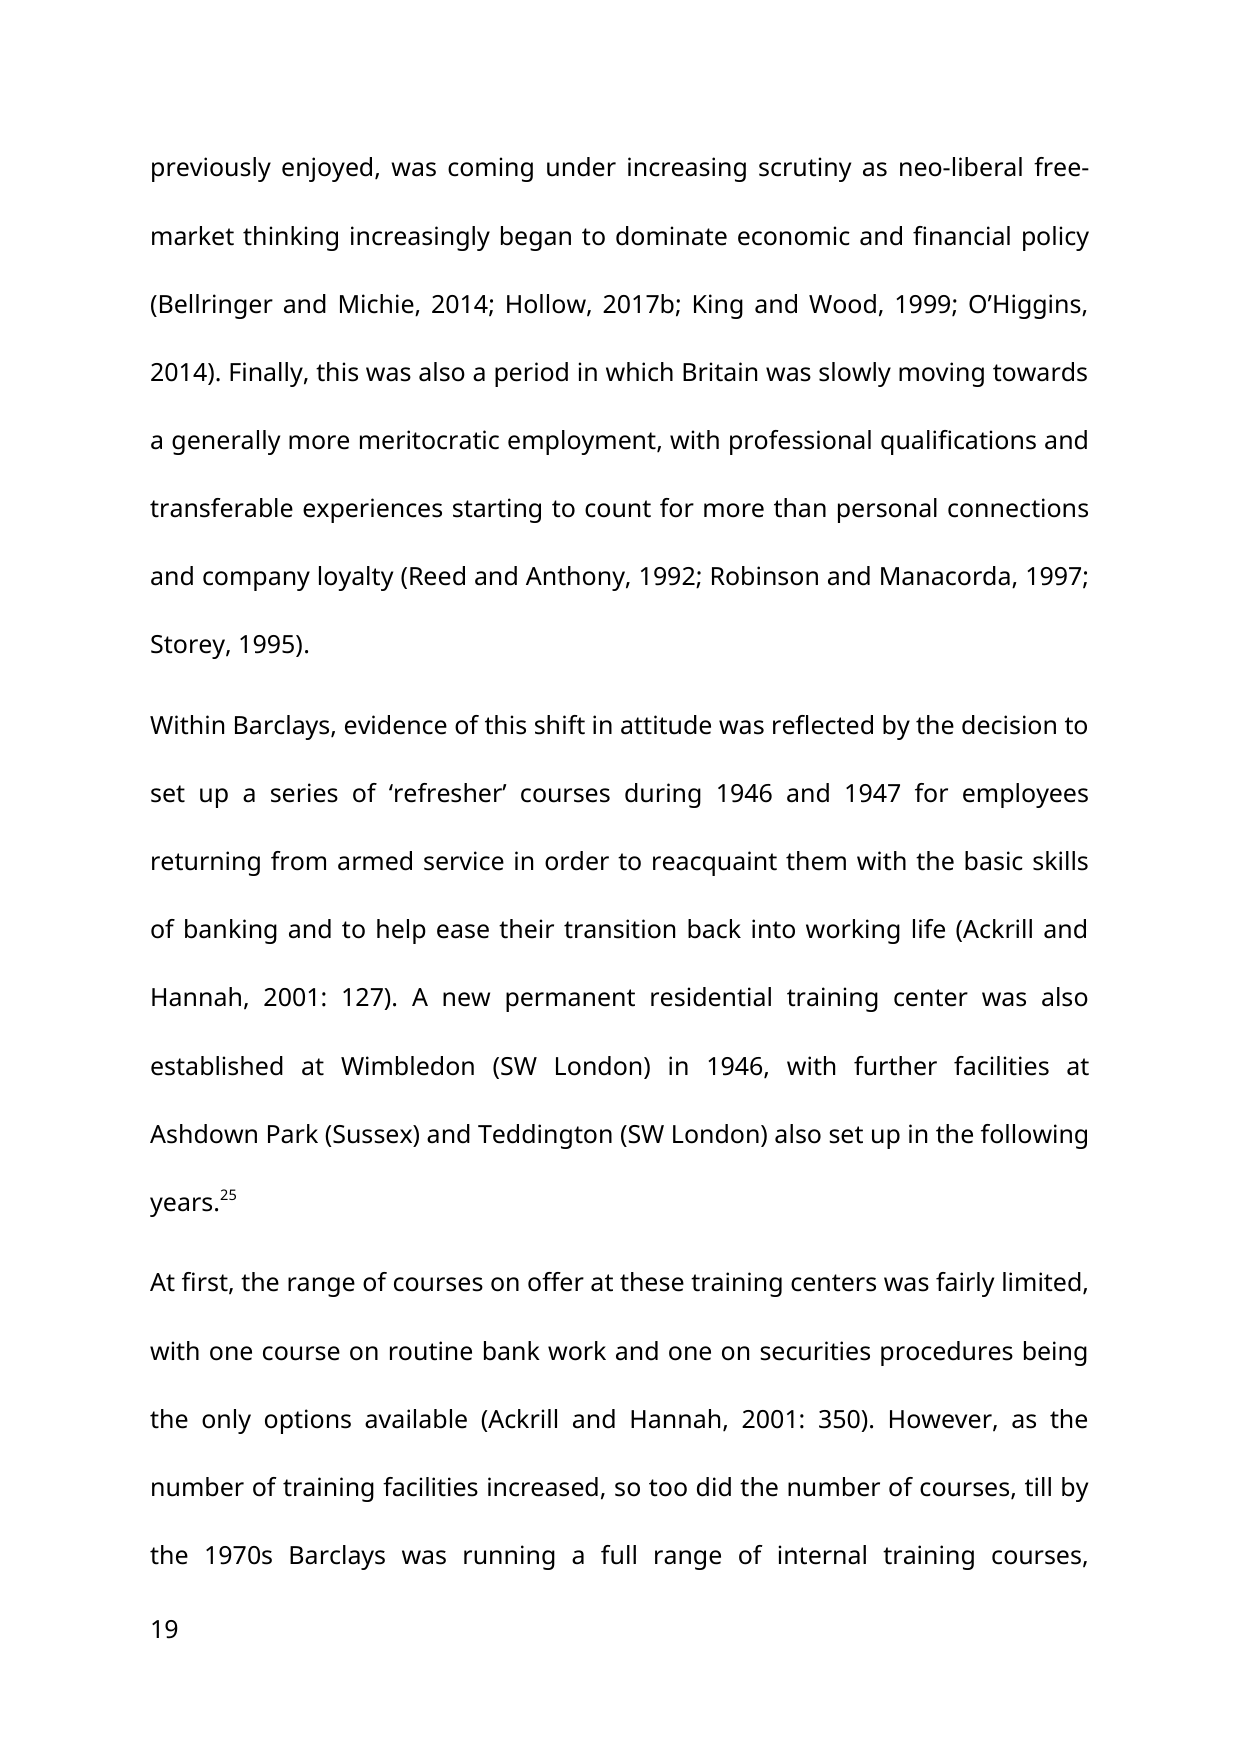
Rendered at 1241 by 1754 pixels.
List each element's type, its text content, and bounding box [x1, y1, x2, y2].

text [150, 150, 1090, 661]
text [150, 1265, 1090, 1572]
text Within Barclays, evidence of this shift in attitude was reflected by the decision to set up a series of ‘refresher’ courses during 1946 and 1947 for employees returning from armed service in order to reacquaint them with the basic skills of banking and to help ease their transition back into working life (Ackrill and Hannah, 2001: 127). A new permanent residential training center was also established at Wimbledon (SW London) in 1946, with further facilities at Ashdown Park (Sussex) and Teddington (SW London) also set up in the following years. [150, 707, 1090, 1218]
